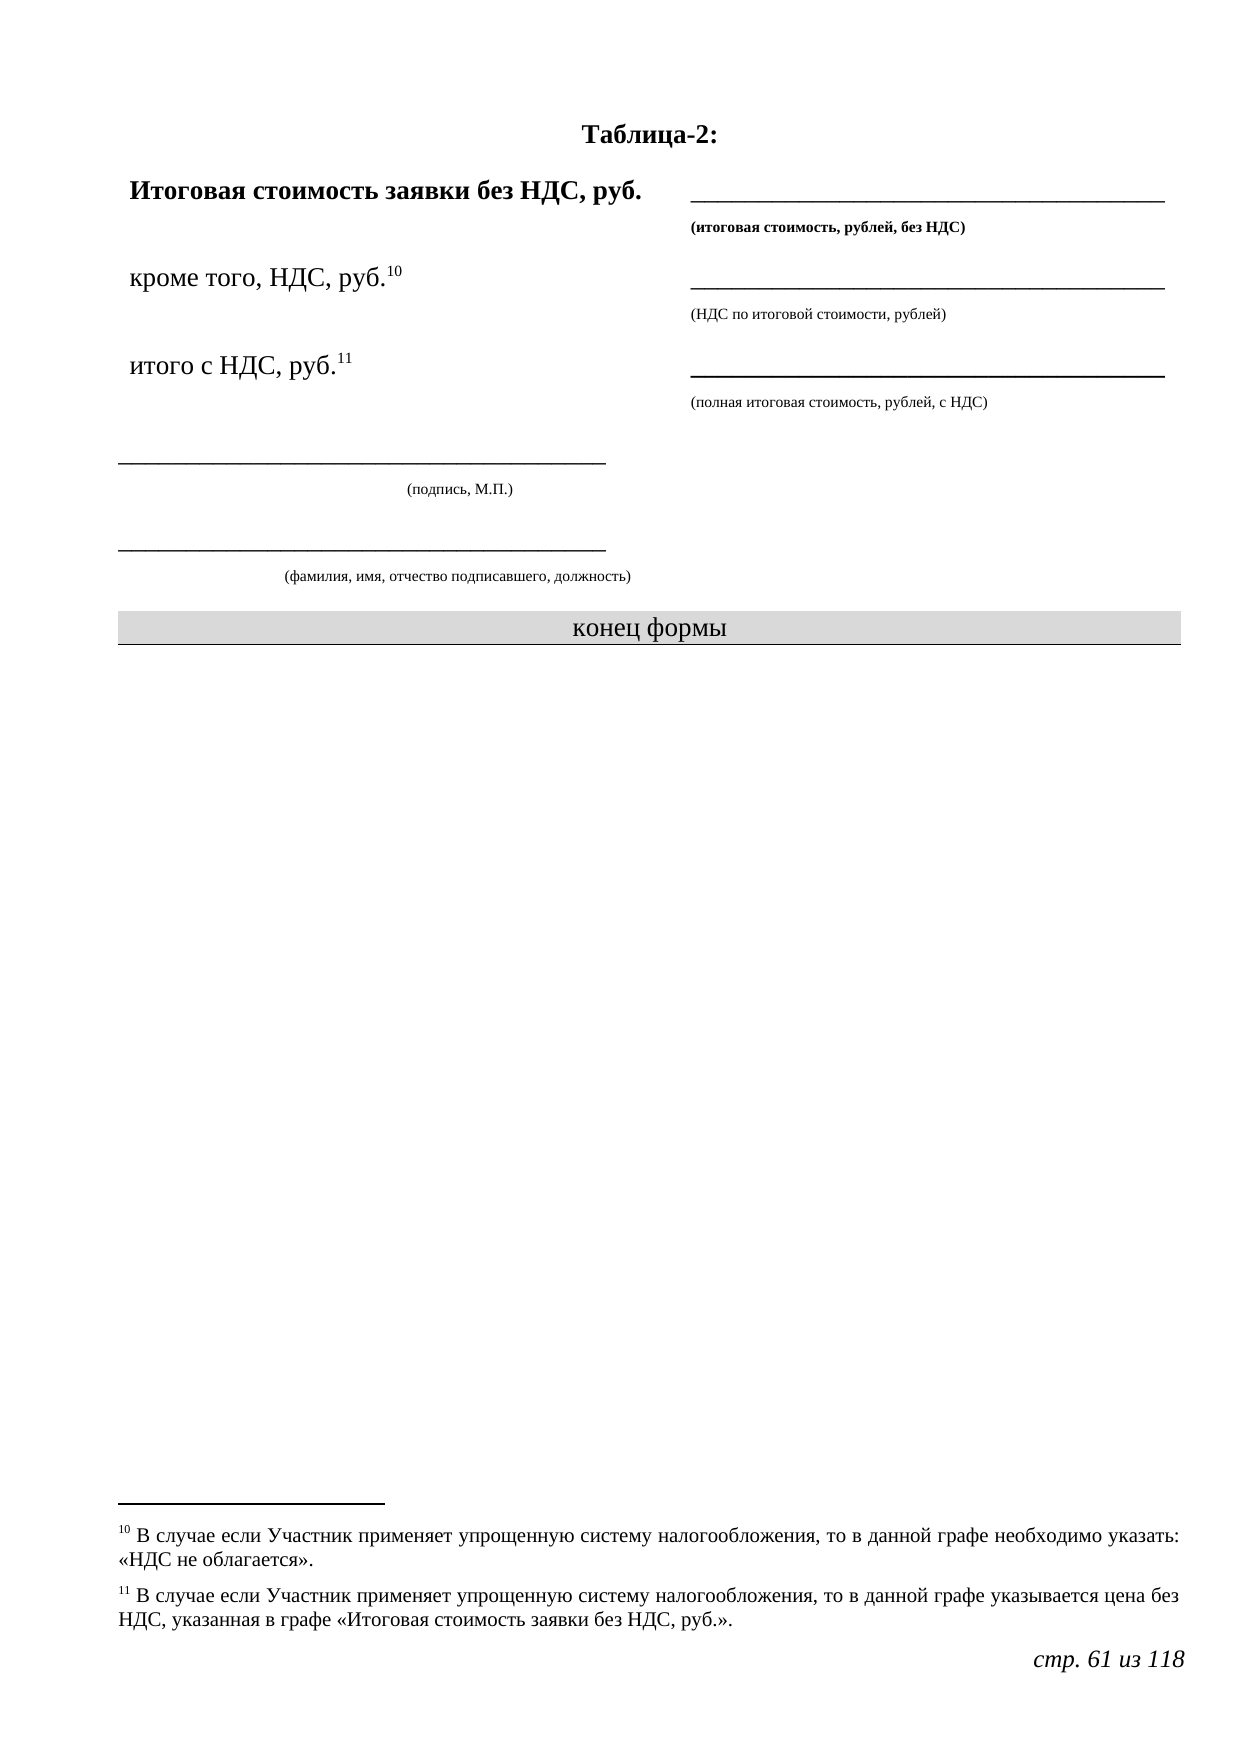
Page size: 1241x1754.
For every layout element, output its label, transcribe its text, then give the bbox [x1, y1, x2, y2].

table_cell кроме того, НДС, руб. [118, 249, 679, 336]
text ____________________________________ [118, 523, 1181, 554]
table_header Итоговая стоимость заявки без НДС, руб. [118, 162, 679, 249]
table_cell итого с НДС, руб. [118, 336, 679, 424]
table_header ___________________________________ (итоговая стоимость, рублей, без НДС) [679, 162, 1196, 249]
text конец формы [118, 611, 1181, 644]
table_cell ___________________________________ (НДС по итоговой стоимости, рублей) [679, 249, 1196, 336]
text Таблица-2: [118, 118, 1181, 149]
text ____________________________________ [118, 436, 1181, 467]
table_cell ___________________________________ (полная итоговая стоимость, рублей, с НДС) [679, 336, 1196, 424]
text (фамилия, имя, отчество подписавшего, должность) [118, 567, 797, 598]
text (подпись, М.П.) [118, 480, 797, 511]
